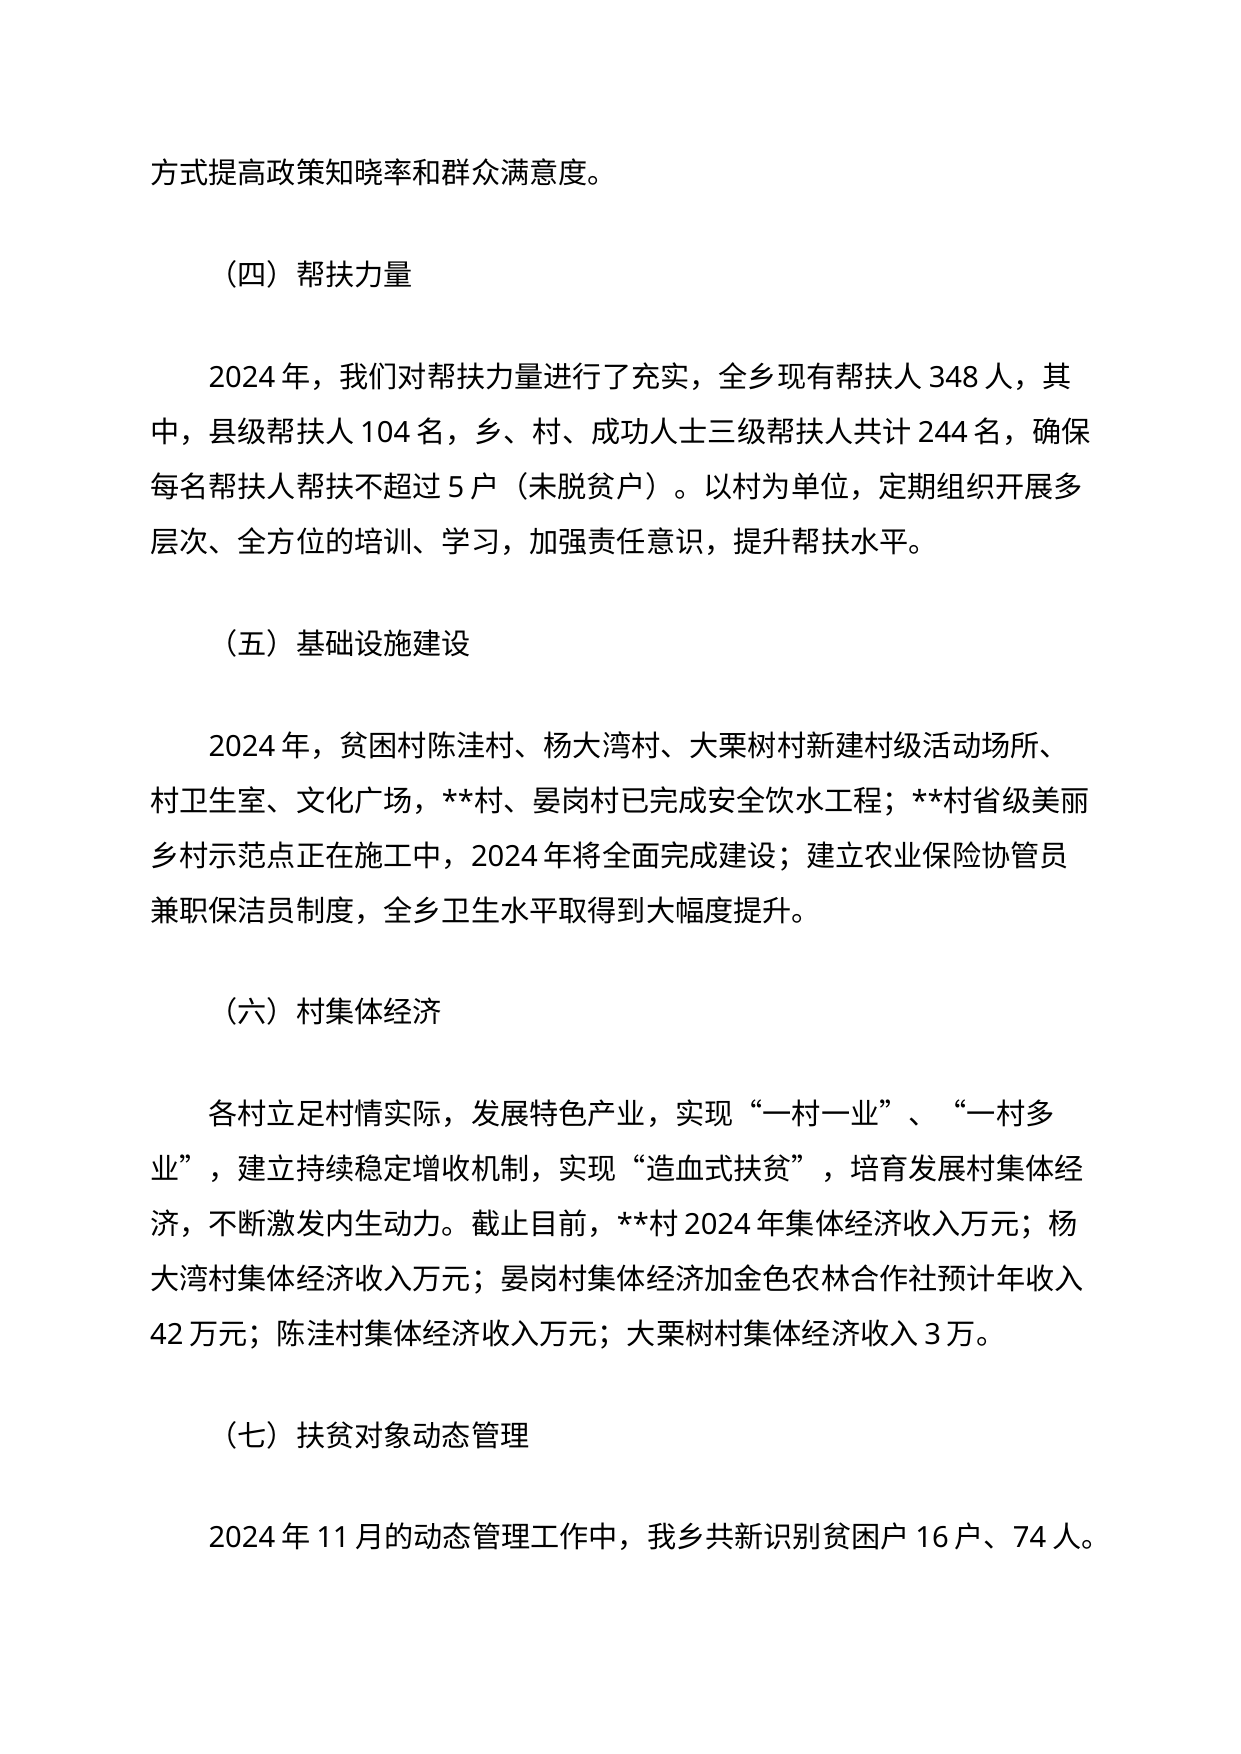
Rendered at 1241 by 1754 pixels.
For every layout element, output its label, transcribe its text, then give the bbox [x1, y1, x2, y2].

text 2024年，贫困村陈洼村、杨大湾村、大栗树村新建村级活动场所、村卫生室、文化广场，**村、晏岗村已完成安全饮水工程；**村省级美丽乡村示范点正在施工中，2024年将全面完成建设；建立农业保险协管员兼职保洁员制度，全乡卫生水平取得到大幅度提升。 [150, 722, 1090, 929]
text （四）帮扶力量 [150, 252, 1090, 294]
text （五）基础设施建设 [150, 620, 1090, 663]
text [150, 1514, 1090, 1556]
text （七）扶贫对象动态管理 [150, 1412, 1090, 1454]
text （六）村集体经济 [150, 989, 1090, 1031]
text 各村立足村情实际，发展特色产业，实现“一村一业”、“一村多业”，建立持续稳定增收机制，实现“造血式扶贫”，培育发展村集体经济，不断激发内生动力。截止目前，**村2024年集体经济收入万元；杨大湾村集体经济收入万元；晏岗村集体经济加金色农林合作社预计年收入42万元；陈洼村集体经济收入万元；大栗树村集体经济收入3万。 [150, 1091, 1090, 1353]
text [150, 150, 1090, 192]
text 2024年，我们对帮扶力量进行了充实，全乡现有帮扶人348人，其中，县级帮扶人104名，乡、村、成功人士三级帮扶人共计244名，确保每名帮扶人帮扶不超过5户（未脱贫户）。以村为单位，定期组织开展多层次、全方位的培训、学习，加强责任意识，提升帮扶水平。 [150, 353, 1090, 561]
